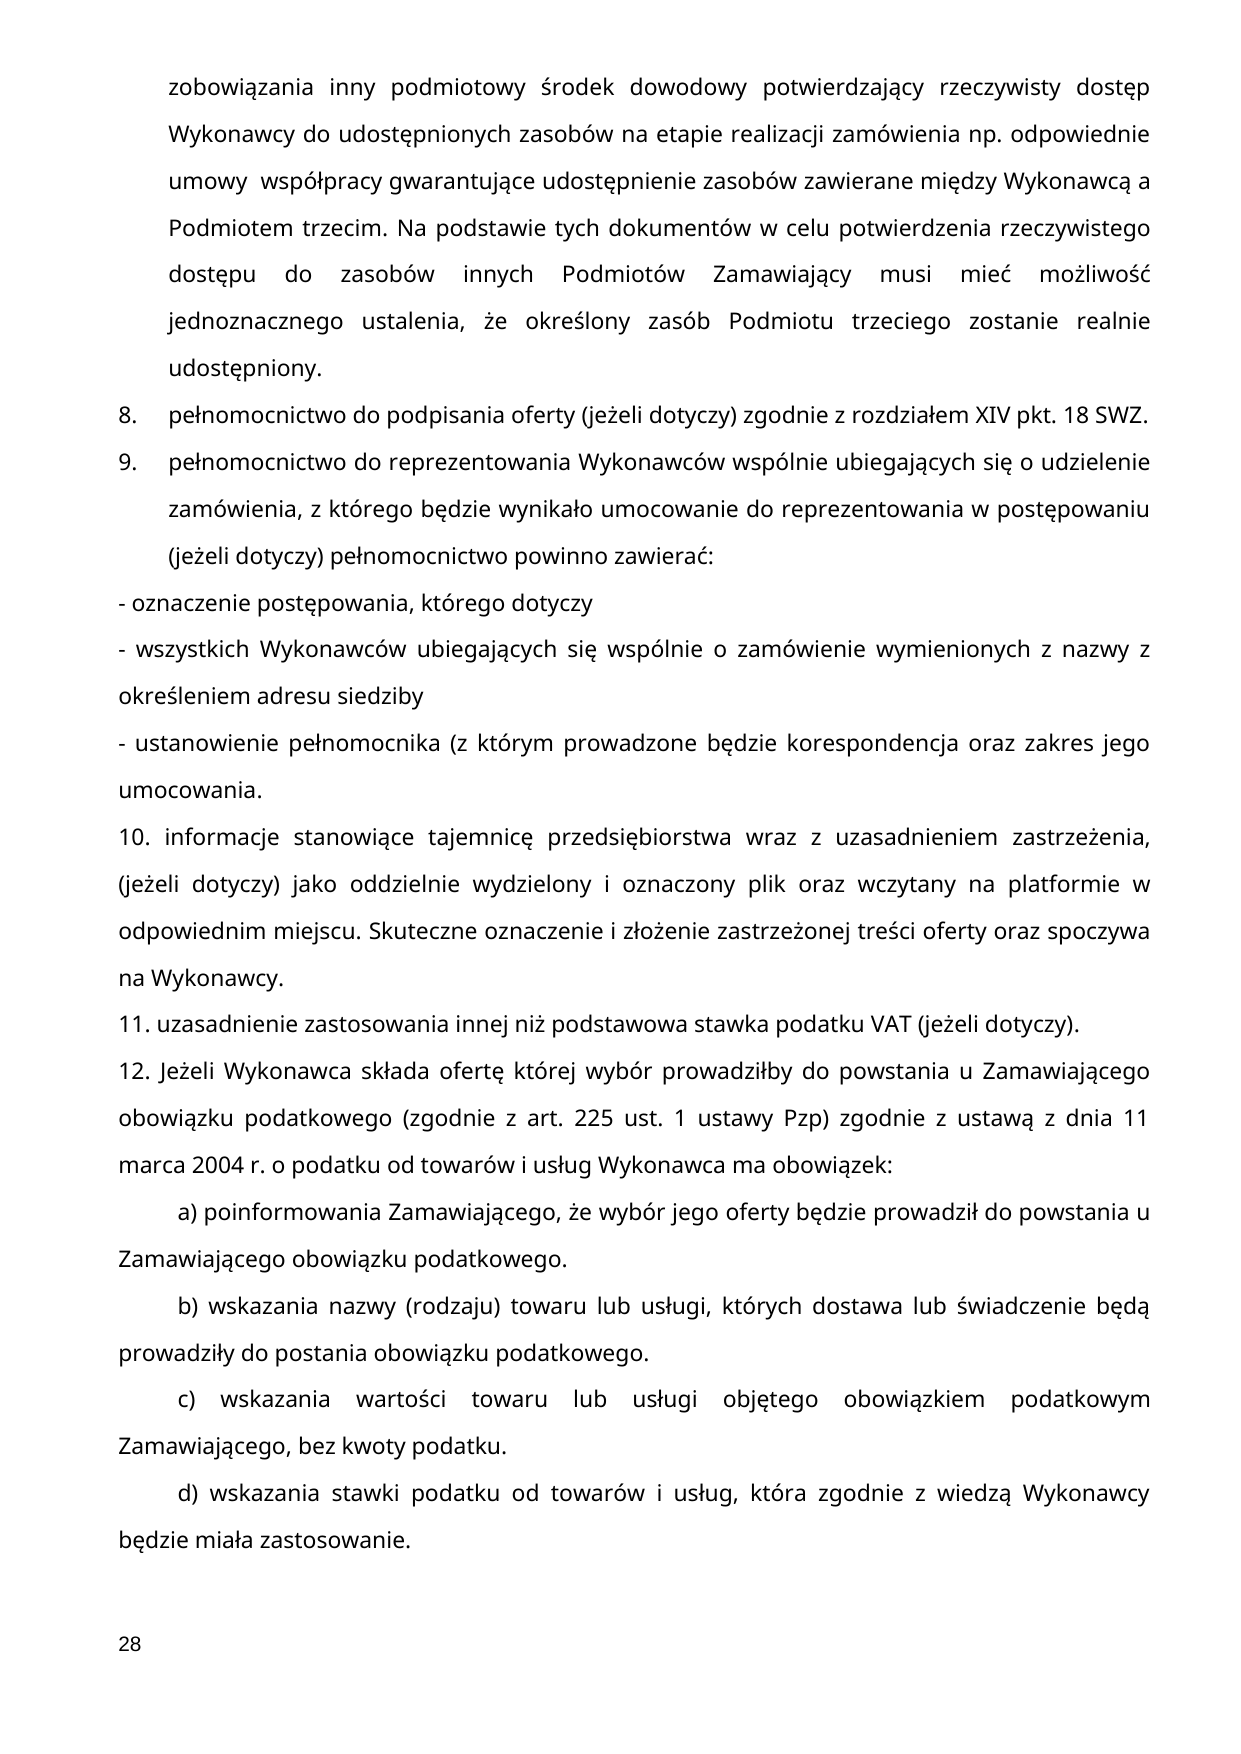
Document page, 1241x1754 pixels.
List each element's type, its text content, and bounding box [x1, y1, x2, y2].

list pełnomocnictwo do podpisania oferty (jeżeli dotyczy) zgodnie z rozdziałem XIV pkt. 18 SWZ. [118, 399, 1152, 430]
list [118, 71, 1152, 383]
text 10. informacje stanowiące tajemnicę przedsiębiorstwa wraz z uzasadnieniem zastrzeżenia, (jeżeli dotyczy) jako oddzielnie wydzielony i oznaczony plik oraz wczytany na platformie w odpowiednim miejscu. Skuteczne oznaczenie i złożenie zastrzeżonej treści oferty oraz spoczywa na Wykonawcy. [118, 821, 1152, 993]
list pełnomocnictwo do reprezentowania Wykonawców wspólnie ubiegających się o udzielenie zamówienia, z którego będzie wynikało umocowanie do reprezentowania w postępowaniu (jeżeli dotyczy) pełnomocnictwo powinno zawierać: [118, 446, 1152, 571]
text c) wskazania wartości towaru lub usługi objętego obowiązkiem podatkowym Zamawiającego, bez kwoty podatku. [118, 1383, 1152, 1461]
text d) wskazania stawki podatku od towarów i usług, która zgodnie z wiedzą Wykonawcy będzie miała zastosowanie. [118, 1477, 1152, 1555]
text 12. Jeżeli Wykonawca składa ofertę której wybór prowadziłby do powstania u Zamawiającego obowiązku podatkowego (zgodnie z art. 225 ust. 1 ustawy Pzp) zgodnie z ustawą z dnia 11 marca 2004 r. o podatku od towarów i usług Wykonawca ma obowiązek: [118, 1055, 1152, 1180]
text - wszystkich Wykonawców ubiegających się wspólnie o zamówienie wymienionych z nazwy z określeniem adresu siedziby [118, 633, 1152, 711]
text - ustanowienie pełnomocnika (z którym prowadzone będzie korespondencja oraz zakres jego umocowania. [118, 727, 1152, 805]
text b) wskazania nazwy (rodzaju) towaru lub usługi, których dostawa lub świadczenie będą prowadziły do postania obowiązku podatkowego. [118, 1289, 1152, 1368]
text a) poinformowania Zamawiającego, że wybór jego oferty będzie prowadził do powstania u Zamawiającego obowiązku podatkowego. [118, 1196, 1152, 1274]
text - oznaczenie postępowania, którego dotyczy [118, 586, 1152, 618]
text 11. uzasadnienie zastosowania innej niż podstawowa stawka podatku VAT (jeżeli dotyczy). [118, 1008, 1152, 1039]
